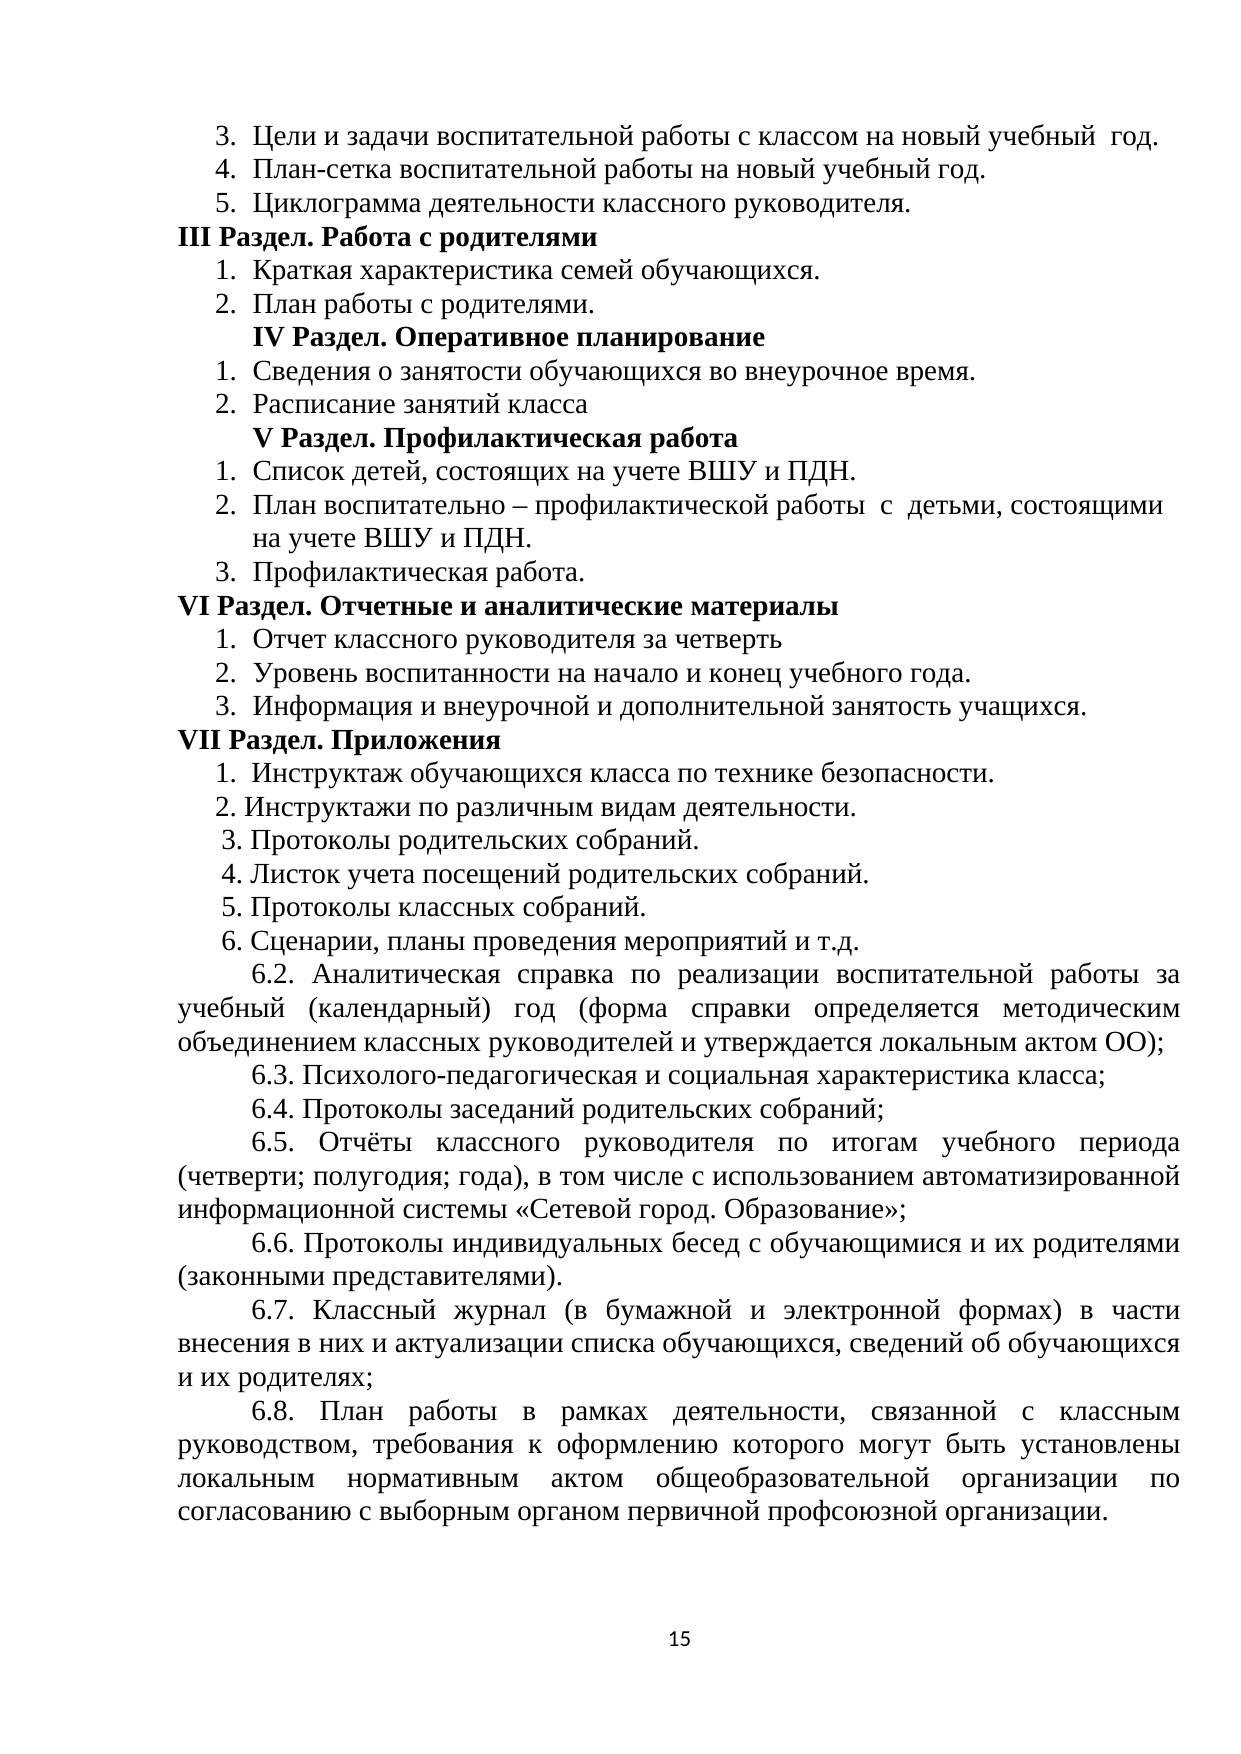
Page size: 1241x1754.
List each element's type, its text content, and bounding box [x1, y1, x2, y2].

text 4. Листок учета посещений родительских собраний. [177, 1124, 1181, 1158]
text V Раздел. Профилактическая работа [252, 688, 1181, 722]
text 6.3. Психолого-педагогическая и социальная характеристика класса; [177, 1326, 1181, 1359]
text 2. Инструктажи по различным видам деятельности. [215, 1057, 1181, 1091]
list Уровень воспитанности. [215, 252, 1181, 286]
list Социальный паспорт класса. [215, 152, 1181, 185]
text 6.2. Аналитическая справка по реализации воспитательной работы за учебный (календарный) год (форма справки определяется методическим объединением классных руководителей и утверждается локальным актом ОО); [177, 1225, 1181, 1326]
text VI Раздел. Отчетные и аналитические материалы [177, 856, 1181, 889]
list Расписание занятий класса [215, 655, 1181, 688]
text 3. Протоколы родительских собраний. [177, 1091, 1181, 1124]
text 6. Сценарии, планы проведения мероприятий и т.д. [177, 1191, 1181, 1225]
list Цели и задачи воспитательной работы с классом на новый учебный год. [215, 386, 1181, 420]
list План воспитательно – профилактической работы с детьми, состоящими на учете ВШУ и ПДН. [215, 755, 1181, 822]
list План работы с родителями. [215, 554, 1181, 588]
list Основные направления воспитания и социализации обучающихся. [215, 353, 1181, 386]
list План-сетка воспитательной работы на новый учебный год. [215, 420, 1181, 453]
text 6.4. Протоколы заседаний родительских собраний; [177, 1359, 1181, 1393]
list Циклограмма деятельности классного руководителя. [215, 453, 1181, 487]
text 6.5. Отчёты классного руководителя по итогам учебного периода (четверти; полугодия; года), в том числе с использованием автоматизированной информационной системы «Сетевой город. Образование»; [177, 1393, 1181, 1493]
list Отчет классного руководителя за четверть [215, 889, 1181, 923]
list Актив класса. [215, 219, 1181, 252]
text IV Раздел. Оперативное планирование [252, 588, 1181, 621]
list Профилактическая работа. [215, 822, 1181, 856]
list Анализ воспитательной работы за прошлый учебный год. [215, 319, 1181, 353]
list Список класса с адресами, телефонами, сведениями о родителях. [215, 185, 1181, 219]
list Уровень воспитанности на начало и конец учебного года. [215, 923, 1181, 957]
list Сведения о классном руководителе. [215, 118, 1181, 152]
list Сведения о занятости обучающихся во внеурочное время. [215, 621, 1181, 655]
list Краткая характеристика семей обучающихся. [215, 521, 1181, 554]
text 5. Протоколы классных собраний. [177, 1158, 1181, 1191]
text III Раздел. Работа с родителями [177, 487, 1181, 521]
text VII Раздел. Приложения [177, 990, 1181, 1024]
text 1. Инструктаж обучающихся класса по технике безопасности. [215, 1024, 1181, 1057]
list Список детей, состоящих на учете ВШУ и ПДН. [215, 722, 1181, 755]
list Информация и внеурочной и дополнительной занятость учащихся. [215, 957, 1181, 990]
text II Раздел. Планирование воспитательной работы [177, 286, 1181, 319]
text 6.6. Протоколы индивидуальных бесед с обучающимися и их родителями (законными представителями). [177, 1493, 1181, 1560]
